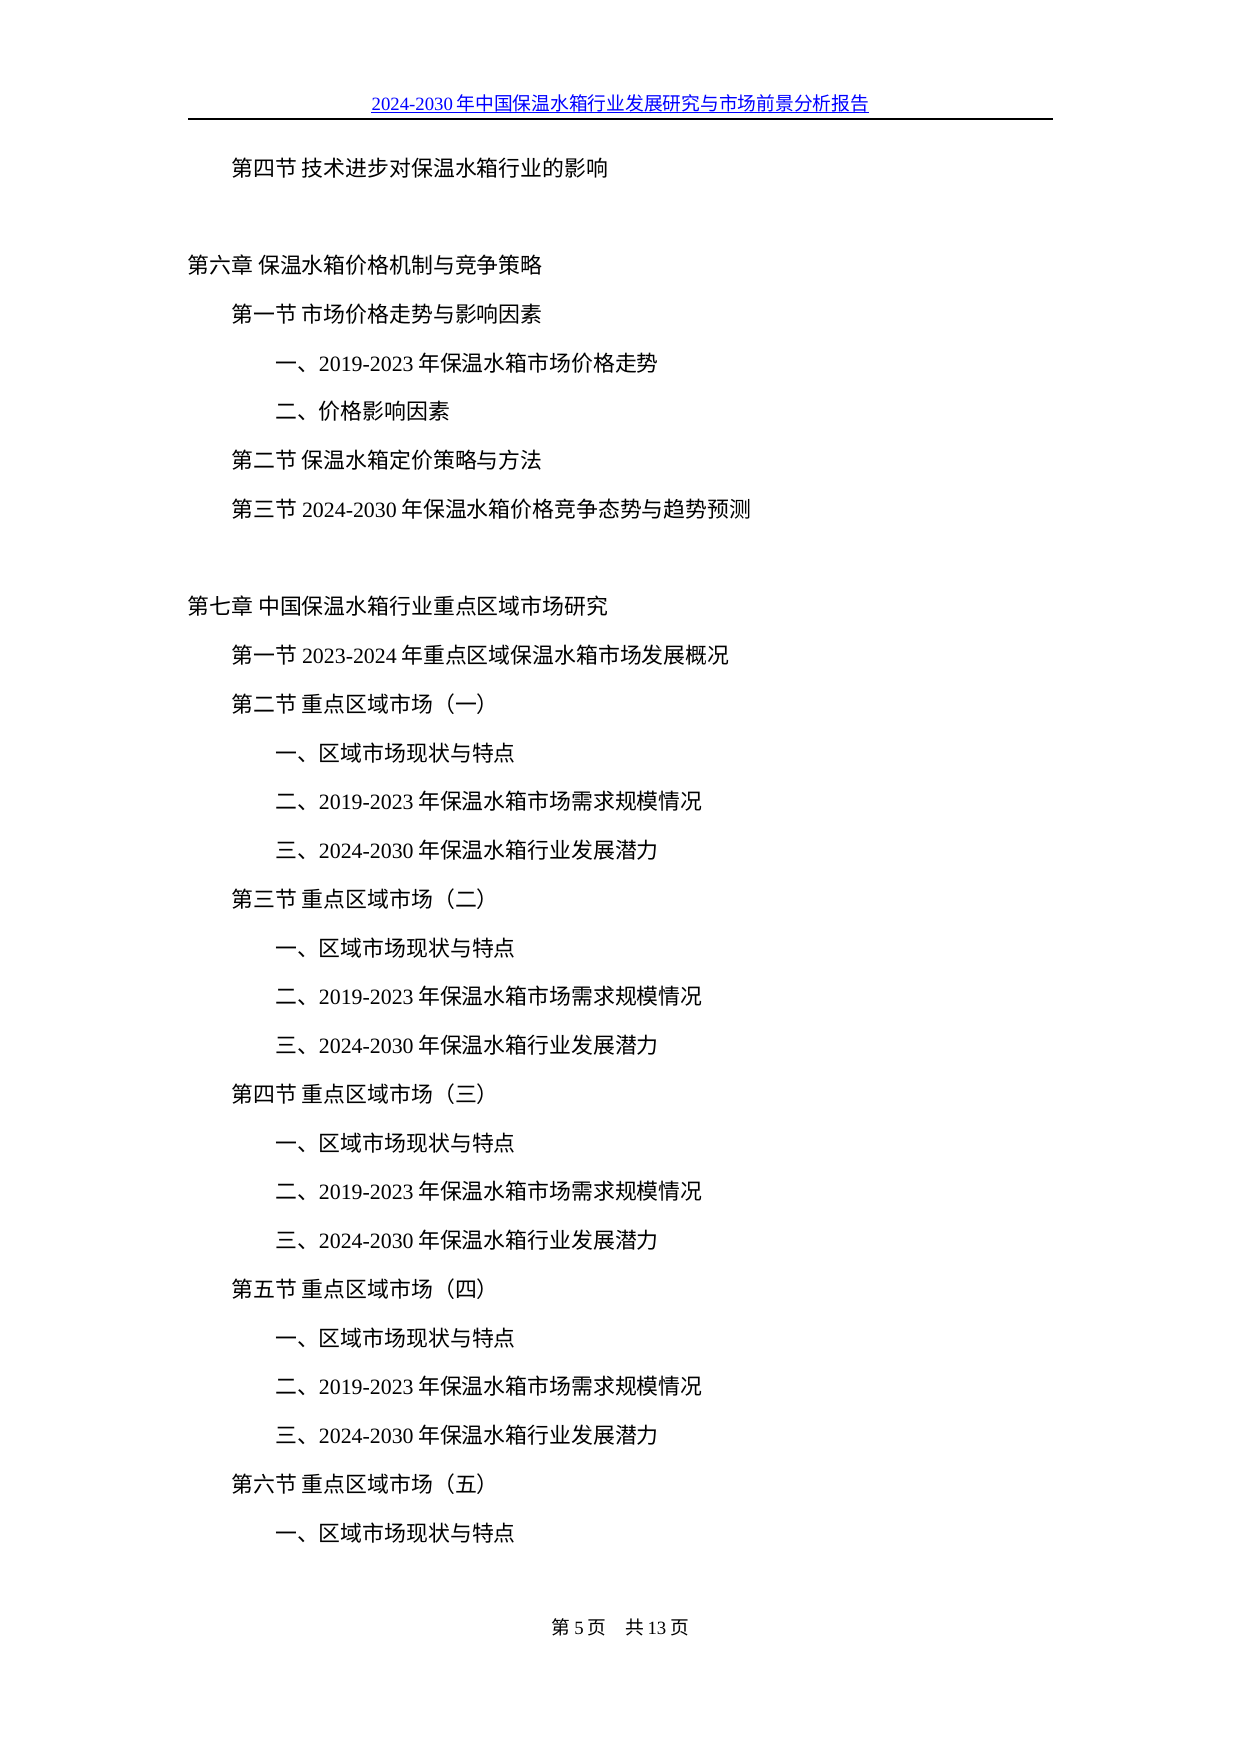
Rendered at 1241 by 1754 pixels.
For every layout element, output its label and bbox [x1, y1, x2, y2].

text [187, 150, 1053, 1548]
